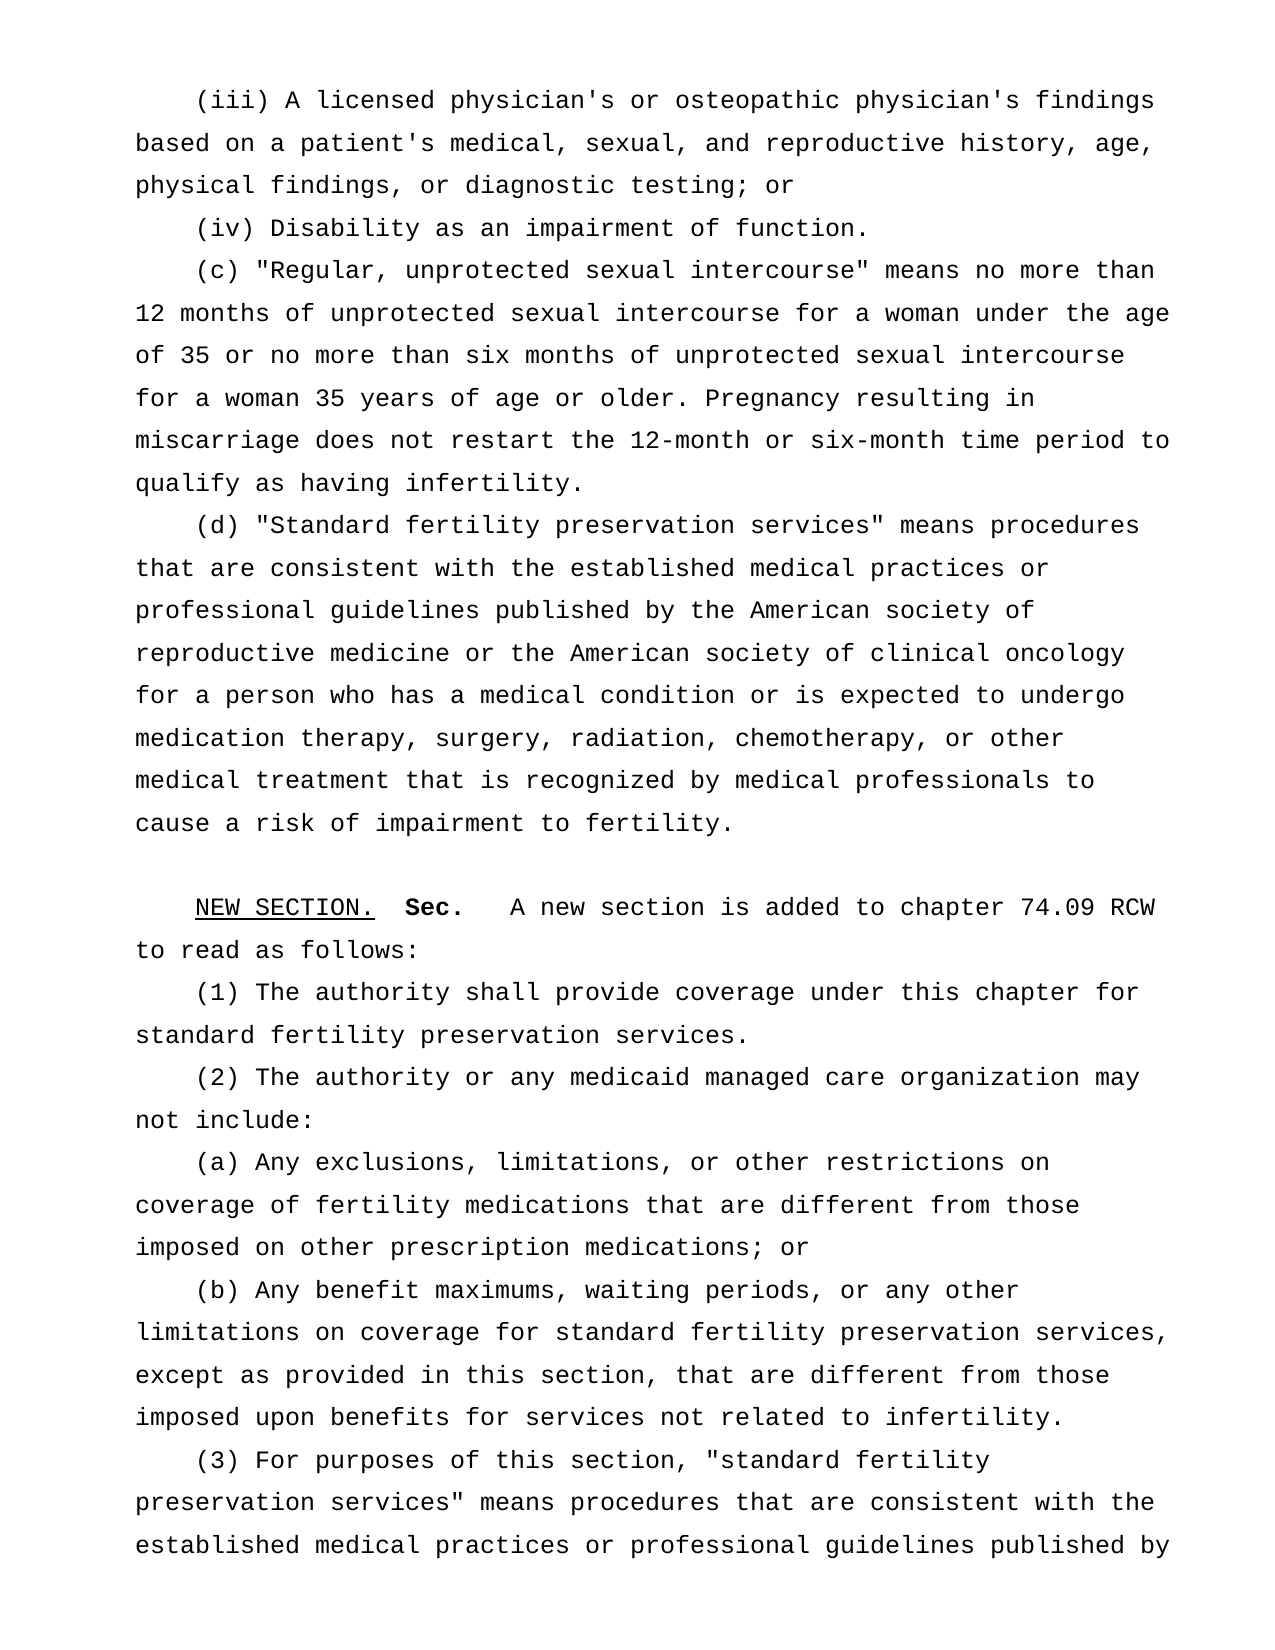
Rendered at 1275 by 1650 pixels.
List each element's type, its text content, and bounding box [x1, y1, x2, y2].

text (iv) Disability as an impairment of function. [135, 202, 1170, 245]
text (1) The authority shall provide coverage under this chapter for standard fertility preservation services. [135, 967, 1170, 1052]
text (b) Any benefit maximums, waiting periods, or any other limitations on coverage for standard fertility preservation services, except as provided in this section, that are different from those imposed upon benefits for services not related to infertility. [135, 1264, 1170, 1434]
text (iii) A licensed physician's or osteopathic physician's findings based on a patient's medical, sexual, and reproductive history, age, physical findings, or diagnostic testing; or [135, 75, 1170, 202]
text (2) The authority or any medicaid managed care organization may not include: [135, 1052, 1170, 1137]
text NEW SECTION. Sec. A new section is added to chapter 74.09 RCW to read as follows: [135, 882, 1170, 967]
text (c) "Regular, unprotected sexual intercourse" means no more than 12 months of unprotected sexual intercourse for a woman under the age of 35 or no more than six months of unprotected sexual intercourse for a woman 35 years of age or older. Pregnancy resulting in miscarriage does not restart the 12-month or six-month time period to qualify as having infertility. [135, 245, 1170, 500]
text (d) "Standard fertility preservation services" means procedures that are consistent with the established medical practices or professional guidelines published by the American society of reproductive medicine or the American society of clinical oncology for a person who has a medical condition or is expected to undergo medication therapy, surgery, radiation, chemotherapy, or other medical treatment that is recognized by medical professionals to cause a risk of impairment to fertility. [135, 500, 1170, 840]
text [135, 1434, 1170, 1562]
text (a) Any exclusions, limitations, or other restrictions on coverage of fertility medications that are different from those imposed on other prescription medications; or [135, 1137, 1170, 1264]
